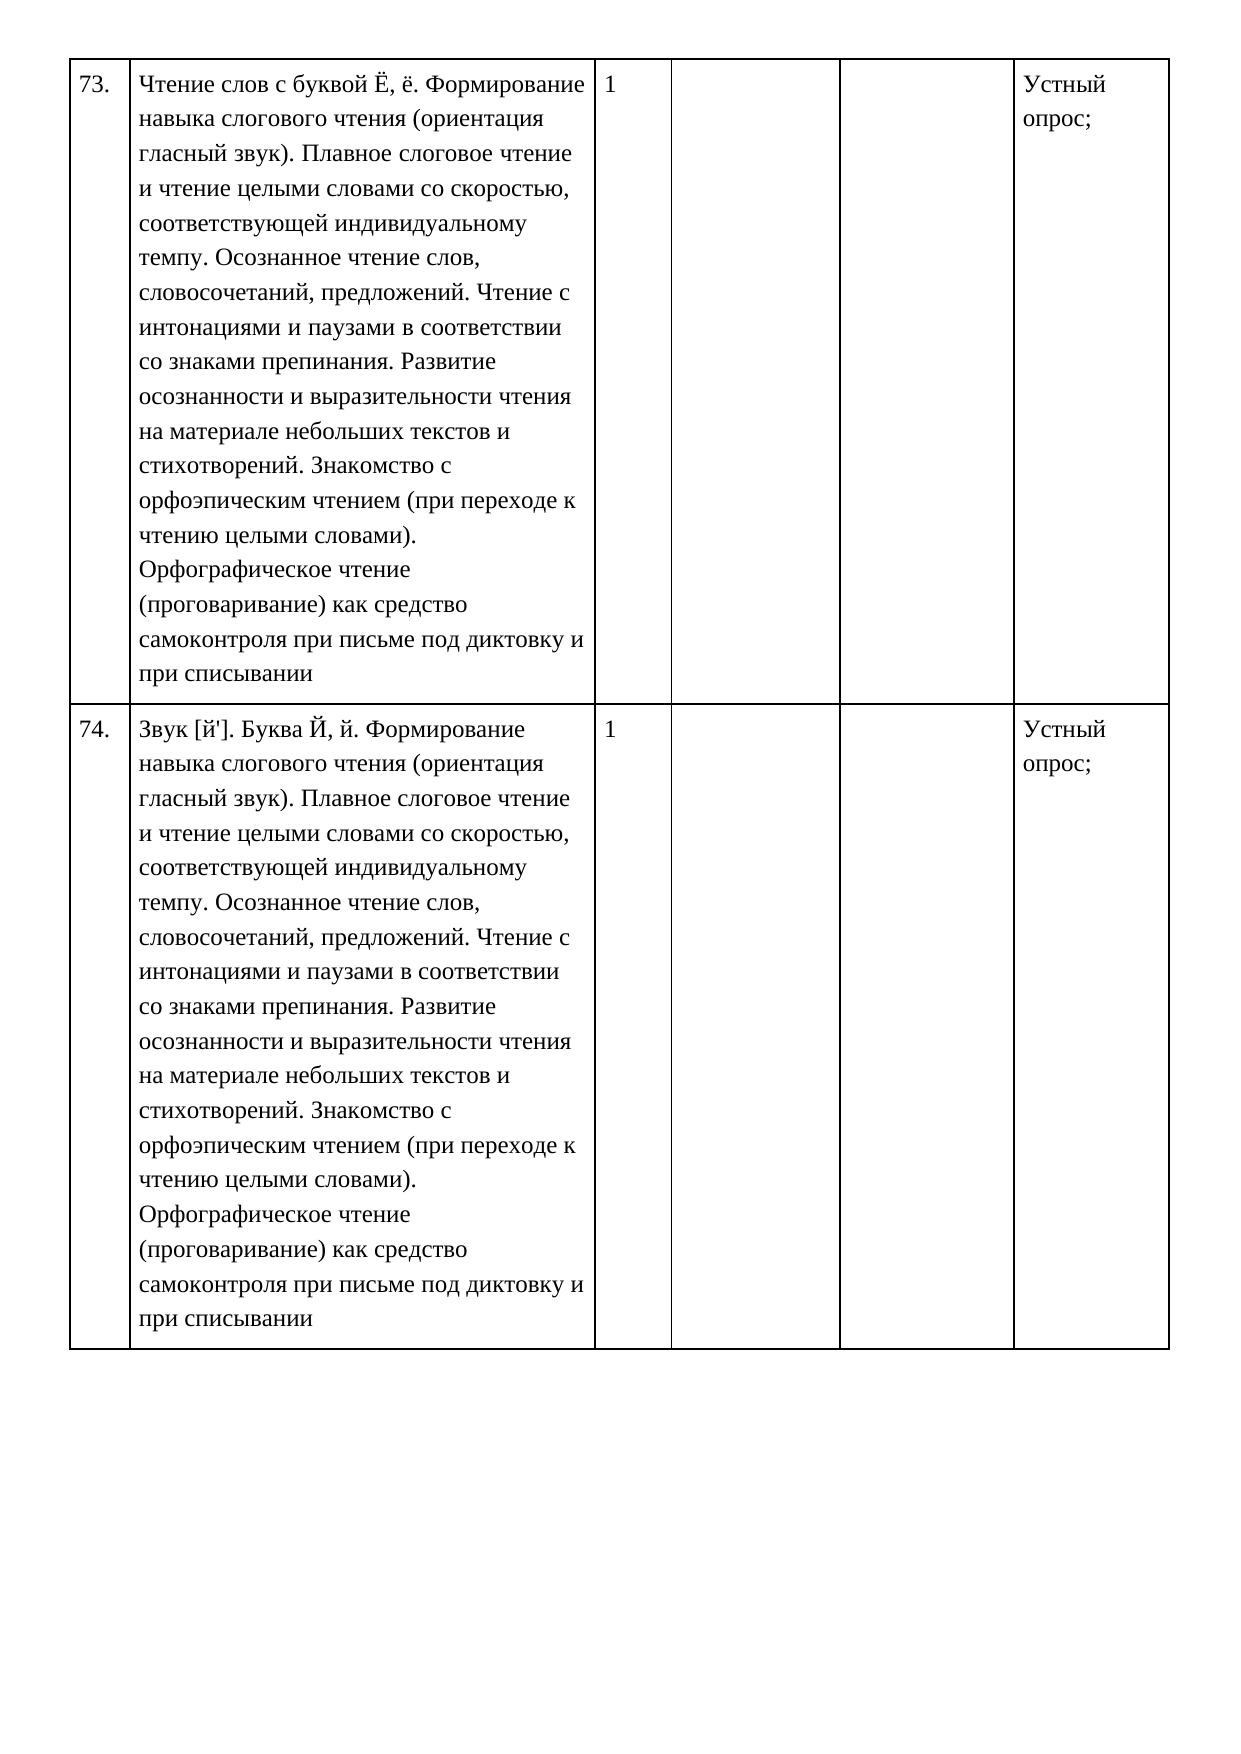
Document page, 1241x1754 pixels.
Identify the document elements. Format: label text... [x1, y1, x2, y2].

table_header [841, 60, 1013, 703]
table_cell [672, 705, 839, 1348]
table_header Устный опрос; [1015, 60, 1168, 703]
table_cell 1 [596, 705, 671, 1348]
table_header [672, 60, 839, 703]
table_cell Звук [й']. Буква Й, й. Формирование навыка слогового чтения (ориентация гласный звук). Плавное слоговое чтение и чтение целыми словами со скоростью, соответствующей индивидуальному темпу. Осознанное чтение слов, словосочетаний, предложений. Чтение с интонациями и паузами в соответствии со знаками препинания. Развитие осознанности и выразительности чтения на материале небольших текстов и стихотворений. Знакомство с орфоэпическим чтением (при переходе к чтению целыми словами). Орфографическое чтение (проговаривание) как средство самоконтроля при письме под диктовку и при списывании [131, 705, 594, 1348]
table_cell Устный опрос; [1015, 705, 1168, 1348]
table_header 73. [71, 60, 129, 703]
table_header Чтение слов с буквой Ё, ё. Формирование навыка слогового чтения (ориентация гласный звук). Плавное слоговое чтение и чтение целыми словами со скоростью, соответствующей индивидуальному темпу. Осознанное чтение слов, словосочетаний, предложений. Чтение с интонациями и паузами в соответствии со знаками препинания. Развитие осознанности и выразительности чтения на материале небольших текстов и стихотворений. Знакомство с орфоэпическим чтением (при переходе к чтению целыми словами). Орфографическое чтение (проговаривание) как средство самоконтроля при письме под диктовку и при списывании [131, 60, 594, 703]
table_cell 74. [71, 705, 129, 1348]
table_cell [841, 705, 1013, 1348]
table_header 1 [596, 60, 671, 703]
